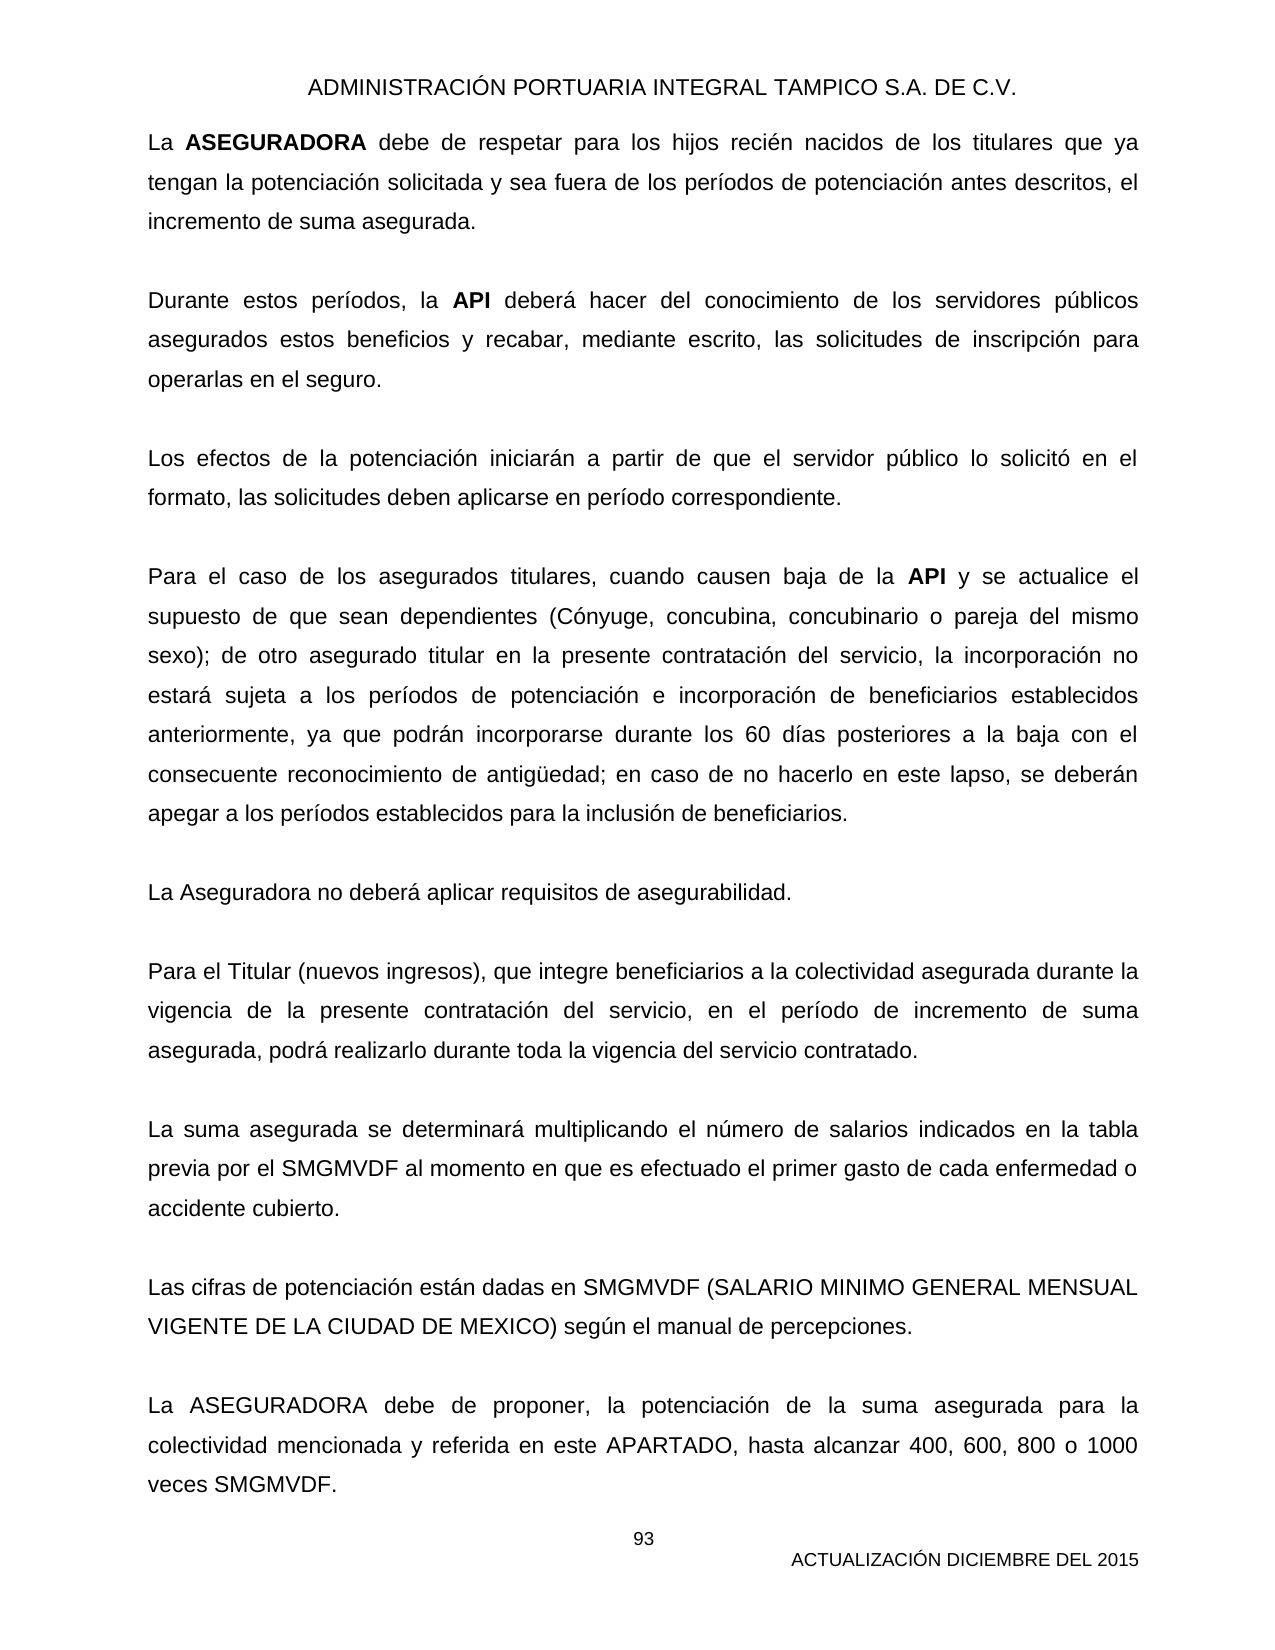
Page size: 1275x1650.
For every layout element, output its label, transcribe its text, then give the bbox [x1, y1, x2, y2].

text La ASEGURADORA debe de respetar para los hijos recién nacidos de los titulares que ya tengan la potenciación solicitada y sea fuera de los períodos de potenciación antes descritos, el incremento de suma asegurada. [148, 129, 1139, 234]
text La Aseguradora no deberá aplicar requisitos de asegurabilidad. [148, 879, 1139, 905]
text Para el Titular (nuevos ingresos), que integre beneficiarios a la colectividad asegurada durante la vigencia de la presente contratación del servicio, en el período de incremento de suma asegurada, podrá realizarlo durante toda la vigencia del servicio contratado. [148, 958, 1139, 1063]
text Las cifras de potenciación están dadas en SMGMVDF (SALARIO MINIMO GENERAL MENSUAL VIGENTE DE LA CIUDAD DE MEXICO) según el manual de percepciones. [148, 1274, 1139, 1340]
text Los efectos de la potenciación iniciarán a partir de que el servidor público lo solicitó en el formato, las solicitudes deben aplicarse en período correspondiente. [148, 445, 1139, 511]
text Durante estos períodos, la API deberá hacer del conocimiento de los servidores públicos asegurados estos beneficios y recabar, mediante escrito, las solicitudes de inscripción para operarlas en el seguro. [148, 287, 1139, 392]
text Para el caso de los asegurados titulares, cuando causen baja de la API y se actualice el supuesto de que sean dependientes (Cónyuge, concubina, concubinario o pareja del mismo sexo); de otro asegurado titular en la presente contratación del servicio, la incorporación no estará sujeta a los períodos de potenciación e incorporación de beneficiarios establecidos anteriormente, ya que podrán incorporarse durante los 60 días posteriores a la baja con el consecuente reconocimiento de antigüedad; en caso de no hacerlo en este lapso, se deberán apegar a los períodos establecidos para la inclusión de beneficiarios. [148, 563, 1139, 826]
text La suma asegurada se determinará multiplicando el número de salarios indicados en la tabla previa por el SMGMVDF al momento en que es efectuado el primer gasto de cada enfermedad o accidente cubierto. [148, 1116, 1139, 1221]
text La ASEGURADORA debe de proponer, la potenciación de la suma asegurada para la colectividad mencionada y referida en este APARTADO, hasta alcanzar 400, 600, 800 o 1000 veces SMGMVDF. [148, 1392, 1139, 1498]
